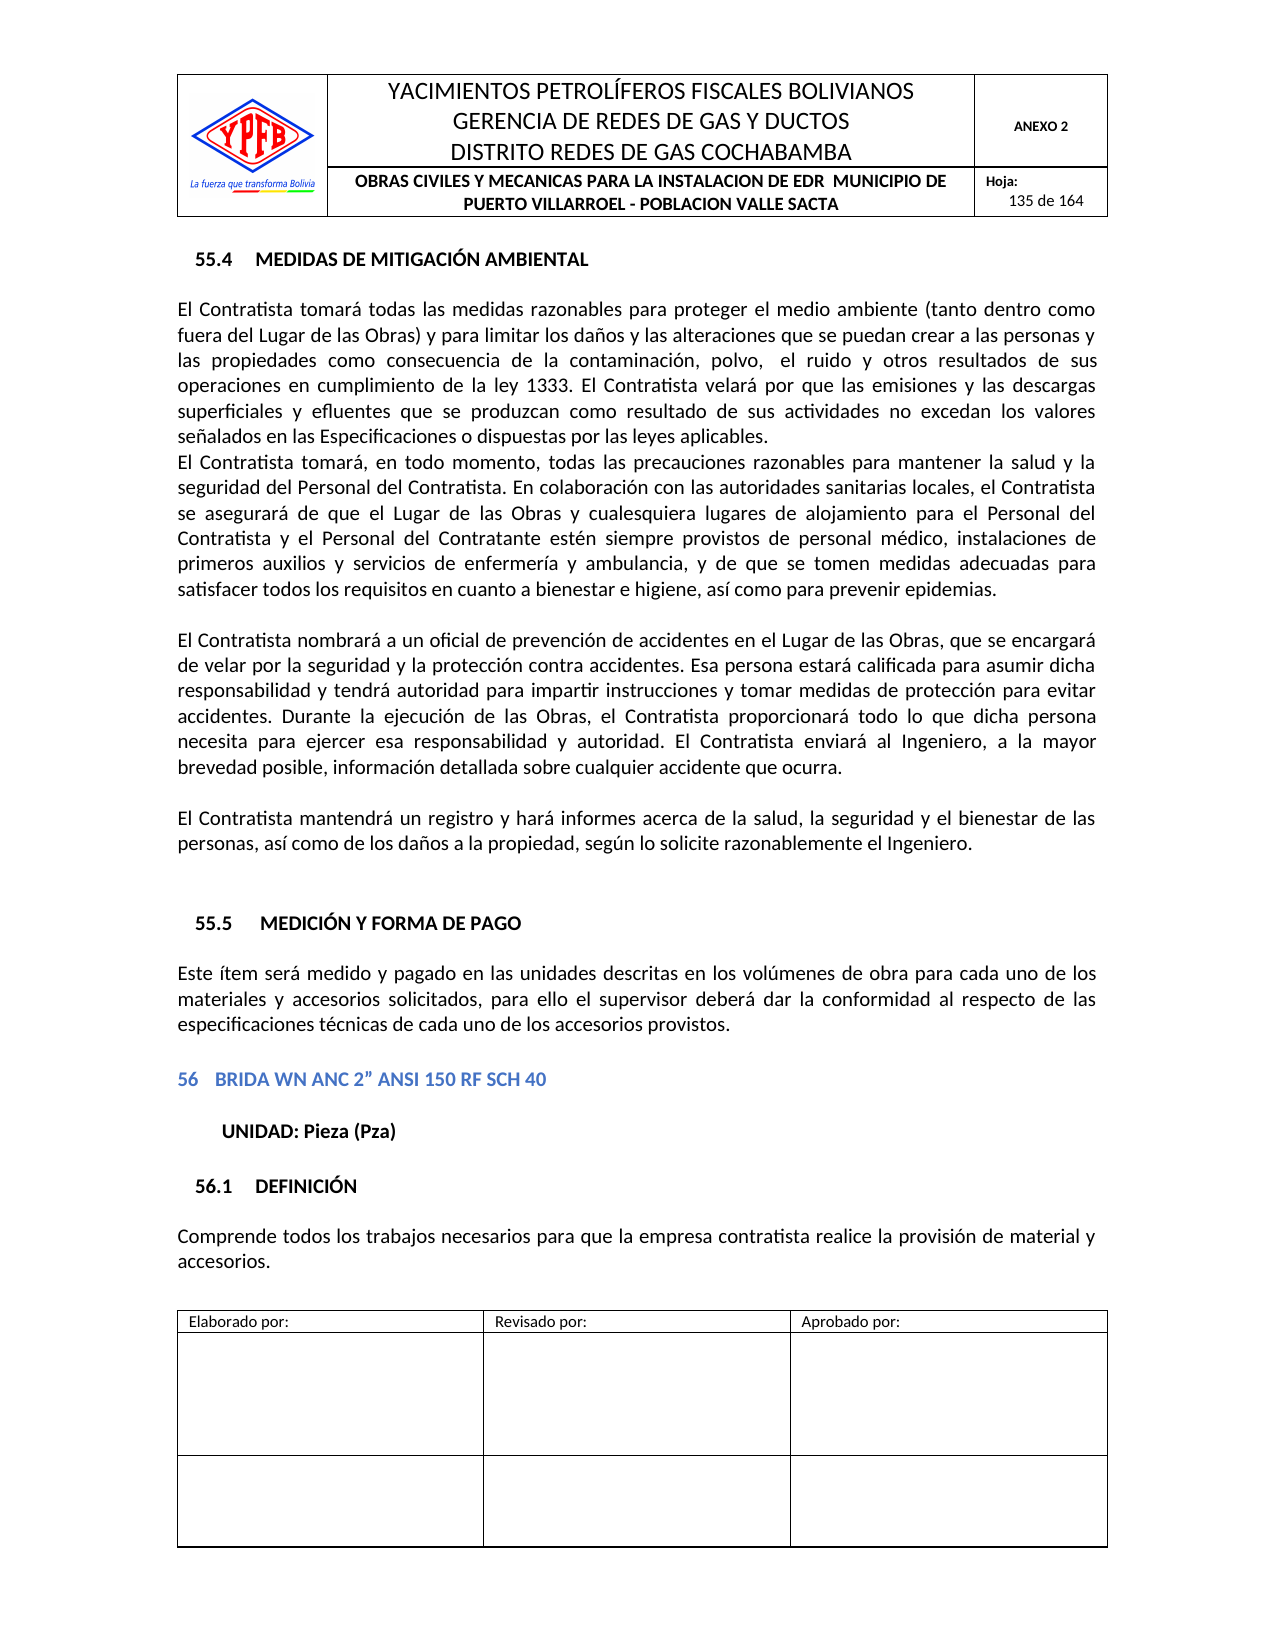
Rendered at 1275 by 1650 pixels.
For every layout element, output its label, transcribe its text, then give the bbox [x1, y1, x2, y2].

text El Contratista tomará todas las medidas razonables para proteger el medio ambiente (tanto dentro como fuera del Lugar de las Obras) y para limitar los daños y las alteraciones que se puedan crear a las personas y las propiedades como consecuencia de la contaminación, polvo, el ruido y otros resultados de sus operaciones en cumplimiento de la ley 1333. El Contratista velará por que las emisiones y las descargas superficiales y efluentes que se produzcan como resultado de sus actividades no excedan los valores señalados en las Especificaciones o dispuestas por las leyes aplicables. [177, 296, 1098, 449]
text UNIDAD: Pieza (Pza) [177, 1118, 1098, 1144]
text Comprende todos los trabajos necesarios para que la empresa contratista realice la provisión de material y accesorios. [177, 1223, 1098, 1274]
picture [188, 93, 316, 198]
subtitle MEDIDAS DE MITIGACIÓN AMBIENTAL [195, 246, 1098, 271]
text El Contratista nombrará a un oficial de prevención de accidentes en el Lugar de las Obras, que se encargará de velar por la seguridad y la protección contra accidentes. Esa persona estará calificada para asumir dicha responsabilidad y tendrá autoridad para impartir instrucciones y tomar medidas de protección para evitar accidentes. Durante la ejecución de las Obras, el Contratista proporcionará todo lo que dicha persona necesita para ejercer esa responsabilidad y autoridad. El Contratista enviará al Ingeniero, a la mayor brevedad posible, información detallada sobre cualquier accidente que ocurra. [177, 627, 1098, 779]
text Este ítem será medido y pagado en las unidades descritas en los volúmenes de obra para cada uno de los materiales y accesorios solicitados, para ello el supervisor deberá dar la conformidad al respecto de las especificaciones técnicas de cada uno de los accesorios provistos. [177, 961, 1098, 1037]
subtitle BRIDA WN ANC 2” ANSI 150 RF SCH 40 [177, 1066, 1098, 1091]
subtitle DEFINICIÓN [195, 1173, 1098, 1198]
text El Contratista tomará, en todo momento, todas las precauciones razonables para mantener la salud y la seguridad del Personal del Contratista. En colaboración con las autoridades sanitarias locales, el Contratista se asegurará de que el Lugar de las Obras y cualesquiera lugares de alojamiento para el Personal del Contratista y el Personal del Contratante estén siempre provistos de personal médico, instalaciones de primeros auxilios y servicios de enfermería y ambulancia, y de que se tomen medidas adecuadas para satisfacer todos los requisitos en cuanto a bienestar e higiene, así como para prevenir epidemias. [177, 449, 1098, 601]
subtitle MEDICIÓN Y FORMA DE PAGO [195, 910, 1098, 936]
text El Contratista mantendrá un registro y hará informes acerca de la salud, la seguridad y el bienestar de las personas, así como de los daños a la propiedad, según lo solicite razonablemente el Ingeniero. [177, 805, 1098, 856]
